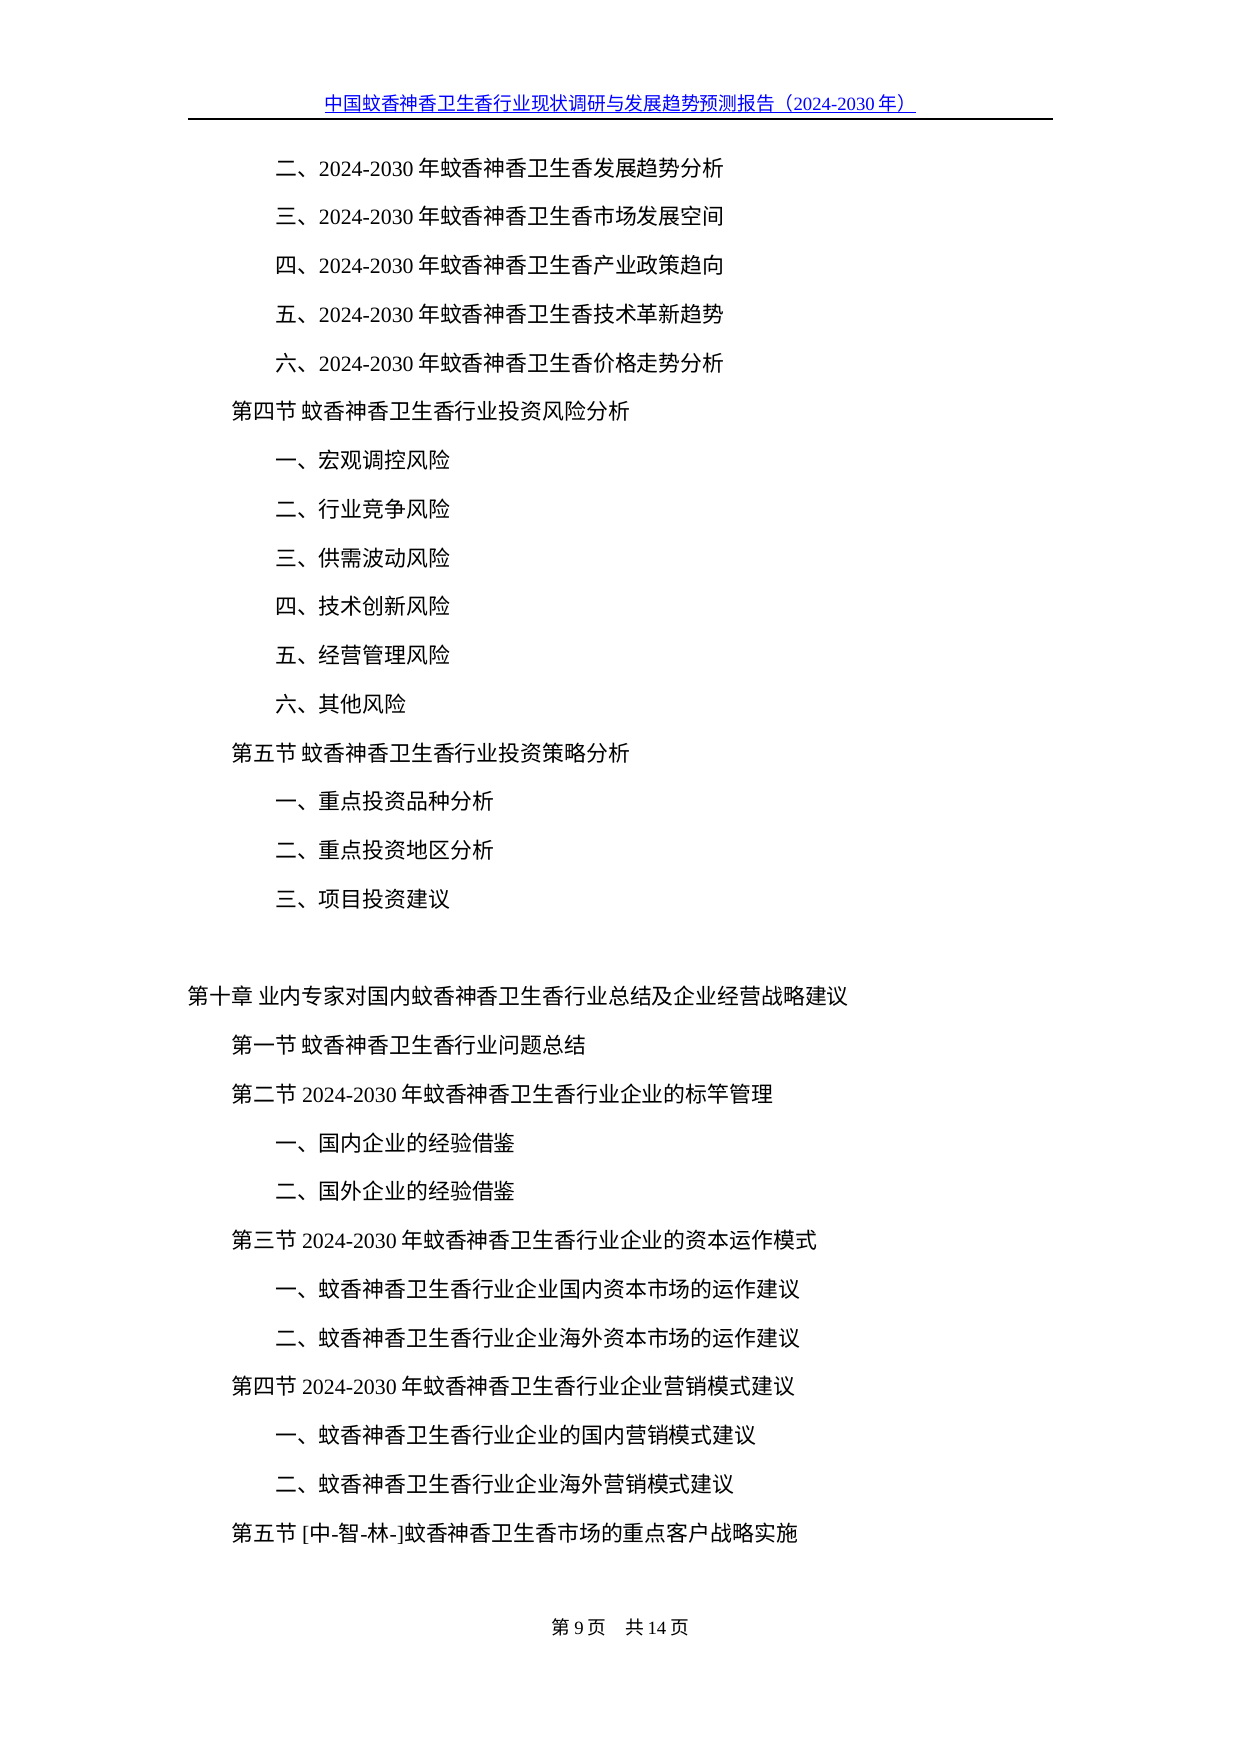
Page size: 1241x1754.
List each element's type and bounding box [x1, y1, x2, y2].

text [187, 150, 1053, 1548]
